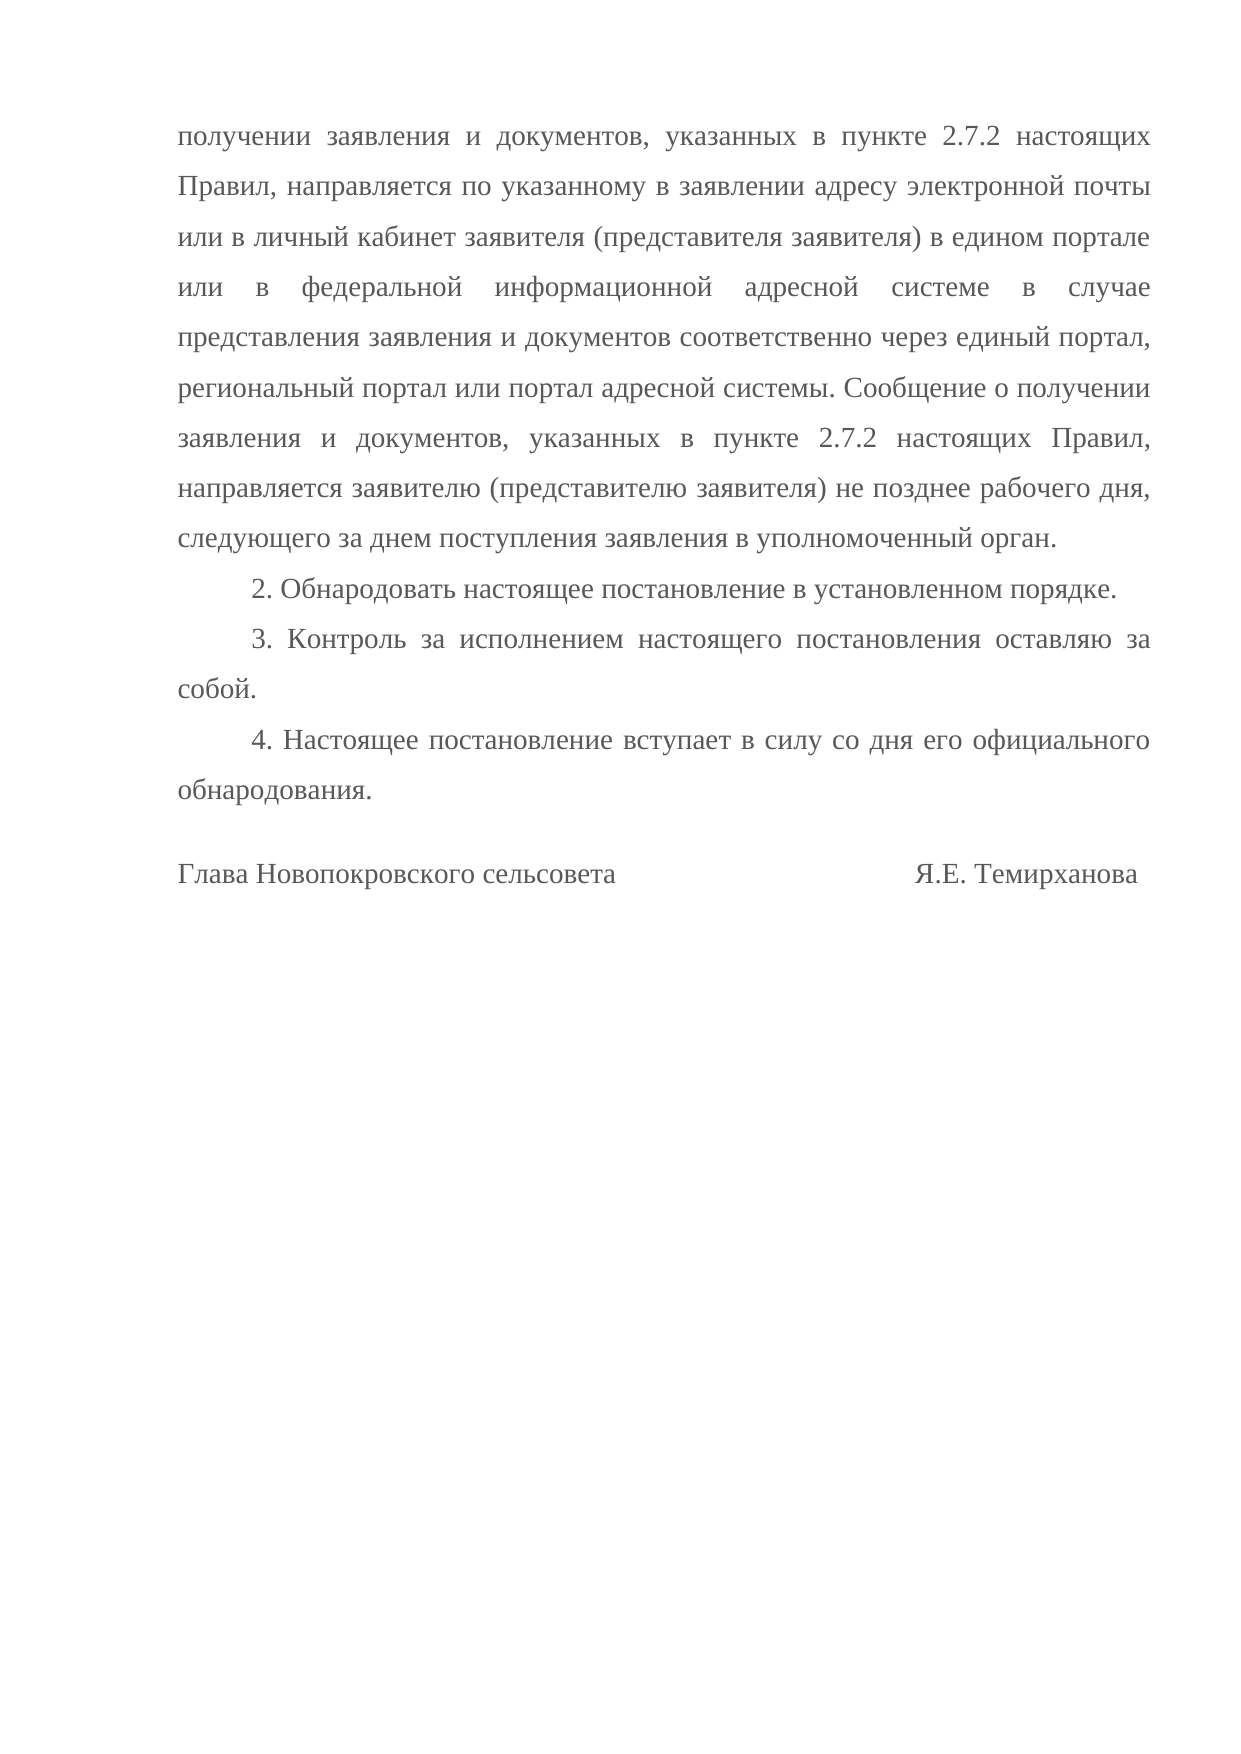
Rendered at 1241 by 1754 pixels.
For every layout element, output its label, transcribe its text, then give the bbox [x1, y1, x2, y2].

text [177, 118, 1152, 554]
text 2. Обнародовать настоящее постановление в установленном порядке. [177, 571, 1152, 604]
text Глава Новопокровского сельсовета Я.Е. Темирханова [177, 856, 1152, 889]
text 4. Настоящее постановление вступает в силу со дня его официального обнародования. [177, 722, 1152, 806]
text 3. Контроль за исполнением настоящего постановления оставляю за собой. [177, 621, 1152, 705]
